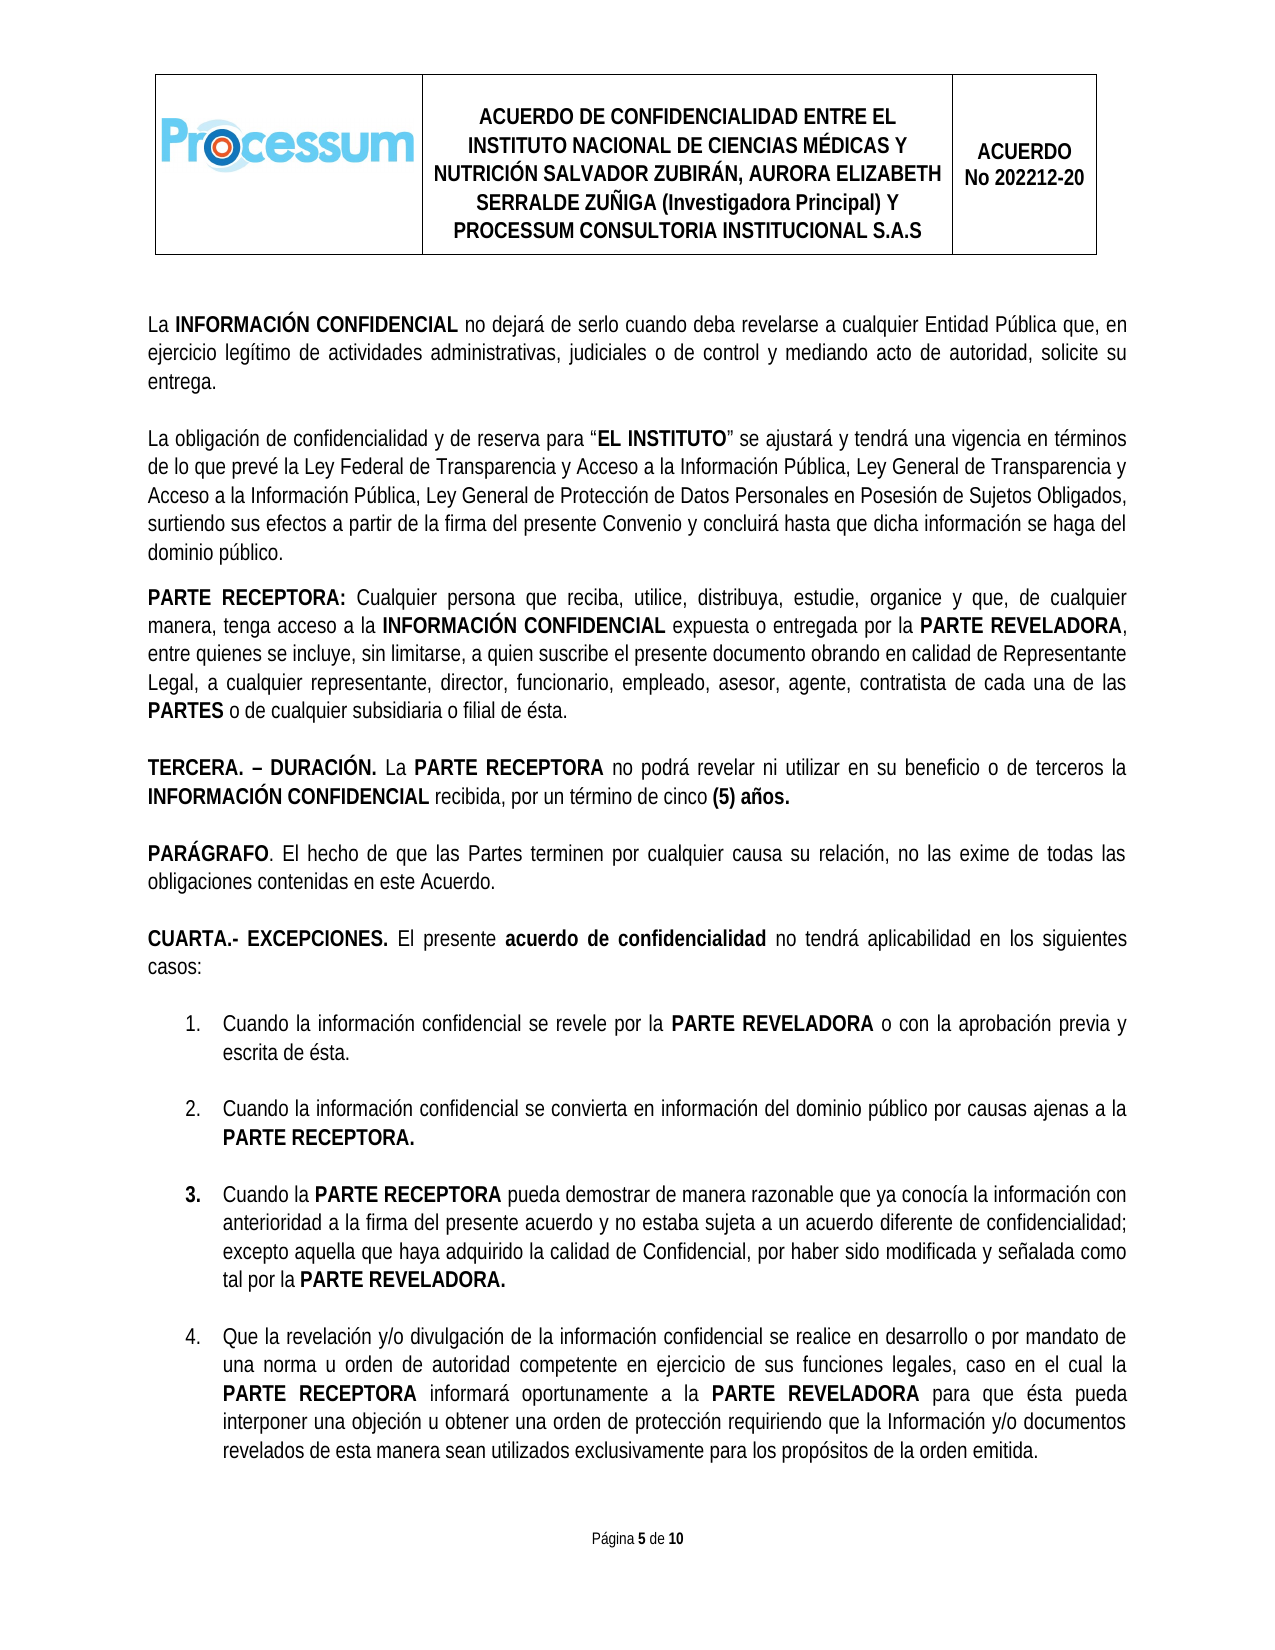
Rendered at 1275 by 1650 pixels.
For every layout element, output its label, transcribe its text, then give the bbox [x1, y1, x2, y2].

text La INFORMACIÓN CONFIDENCIAL no dejará de serlo cuando deba revelarse a cualquier Entidad Pública que, en ejercicio legítimo de actividades administrativas, judiciales o de control y mediando acto de autoridad, solicite su entrega. [148, 311, 1127, 394]
list Cuando la información confidencial se revele por la PARTE REVELADORA o con la aprobación previa y escrita de ésta. [185, 1010, 1127, 1065]
list Que la revelación y/o divulgación de la información confidencial se realice en desarrollo o por mandato de una norma u orden de autoridad competente en ejercicio de sus funciones legales, caso en el cual la PARTE RECEPTORA informará oportunamente a la PARTE REVELADORA para que ésta pueda interponer una objeción u obtener una orden de protección requiriendo que la Información y/o documentos revelados de esta manera sean utilizados exclusivamente para los propósitos de la orden emitida. [185, 1323, 1127, 1463]
text PARTE RECEPTORA: Cualquier persona que reciba, utilice, distribuya, estudie, organice y que, de cualquier manera, tenga acceso a la INFORMACIÓN CONFIDENCIAL expuesta o entregada por la PARTE REVELADORA, entre quienes se incluye, sin limitarse, a quien suscribe el presente documento obrando en calidad de Representante Legal, a cualquier representante, director, funcionario, empleado, asesor, agente, contratista de cada una de las PARTES o de cualquier subsidiaria o filial de ésta. [148, 583, 1127, 724]
text CUARTA.- EXCEPCIONES. El presente acuerdo de confidencialidad no tendrá aplicabilidad en los siguientes casos: [148, 925, 1127, 979]
list Cuando la PARTE RECEPTORA pueda demostrar de manera razonable que ya conocía la información con anterioridad a la firma del presente acuerdo y no estaba sujeta a un acuerdo diferente de confidencialidad; excepto aquella que haya adquirido la calidad de Confidencial, por haber sido modificada y señalada como tal por la PARTE REVELADORA. [185, 1181, 1127, 1292]
text TERCERA. – DURACIÓN. La PARTE RECEPTORA no podrá revelar ni utilizar en su beneficio o de terceros la INFORMACIÓN CONFIDENCIAL recibida, por un término de cinco (5) años. [148, 754, 1127, 809]
list Cuando la información confidencial se convierta en información del dominio público por causas ajenas a la PARTE RECEPTORA. [185, 1095, 1127, 1150]
text PARÁGRAFO. El hecho de que las Partes terminen por cualquier causa su relación, no las exime de todas las obligaciones contenidas en este Acuerdo. [148, 839, 1127, 894]
text La obligación de confidencialidad y de reserva para “EL INSTITUTO” se ajustará y tendrá una vigencia en términos de lo que prevé la Ley Federal de Transparencia y Acceso a la Información Pública, Ley General de Transparencia y Acceso a la Información Pública, Ley General de Protección de Datos Personales en Posesión de Sujetos Obligados, surtiendo sus efectos a partir de la firma del presente Convenio y concluirá hasta que dicha información se haga del dominio público. [148, 425, 1127, 565]
picture [161, 118, 414, 173]
